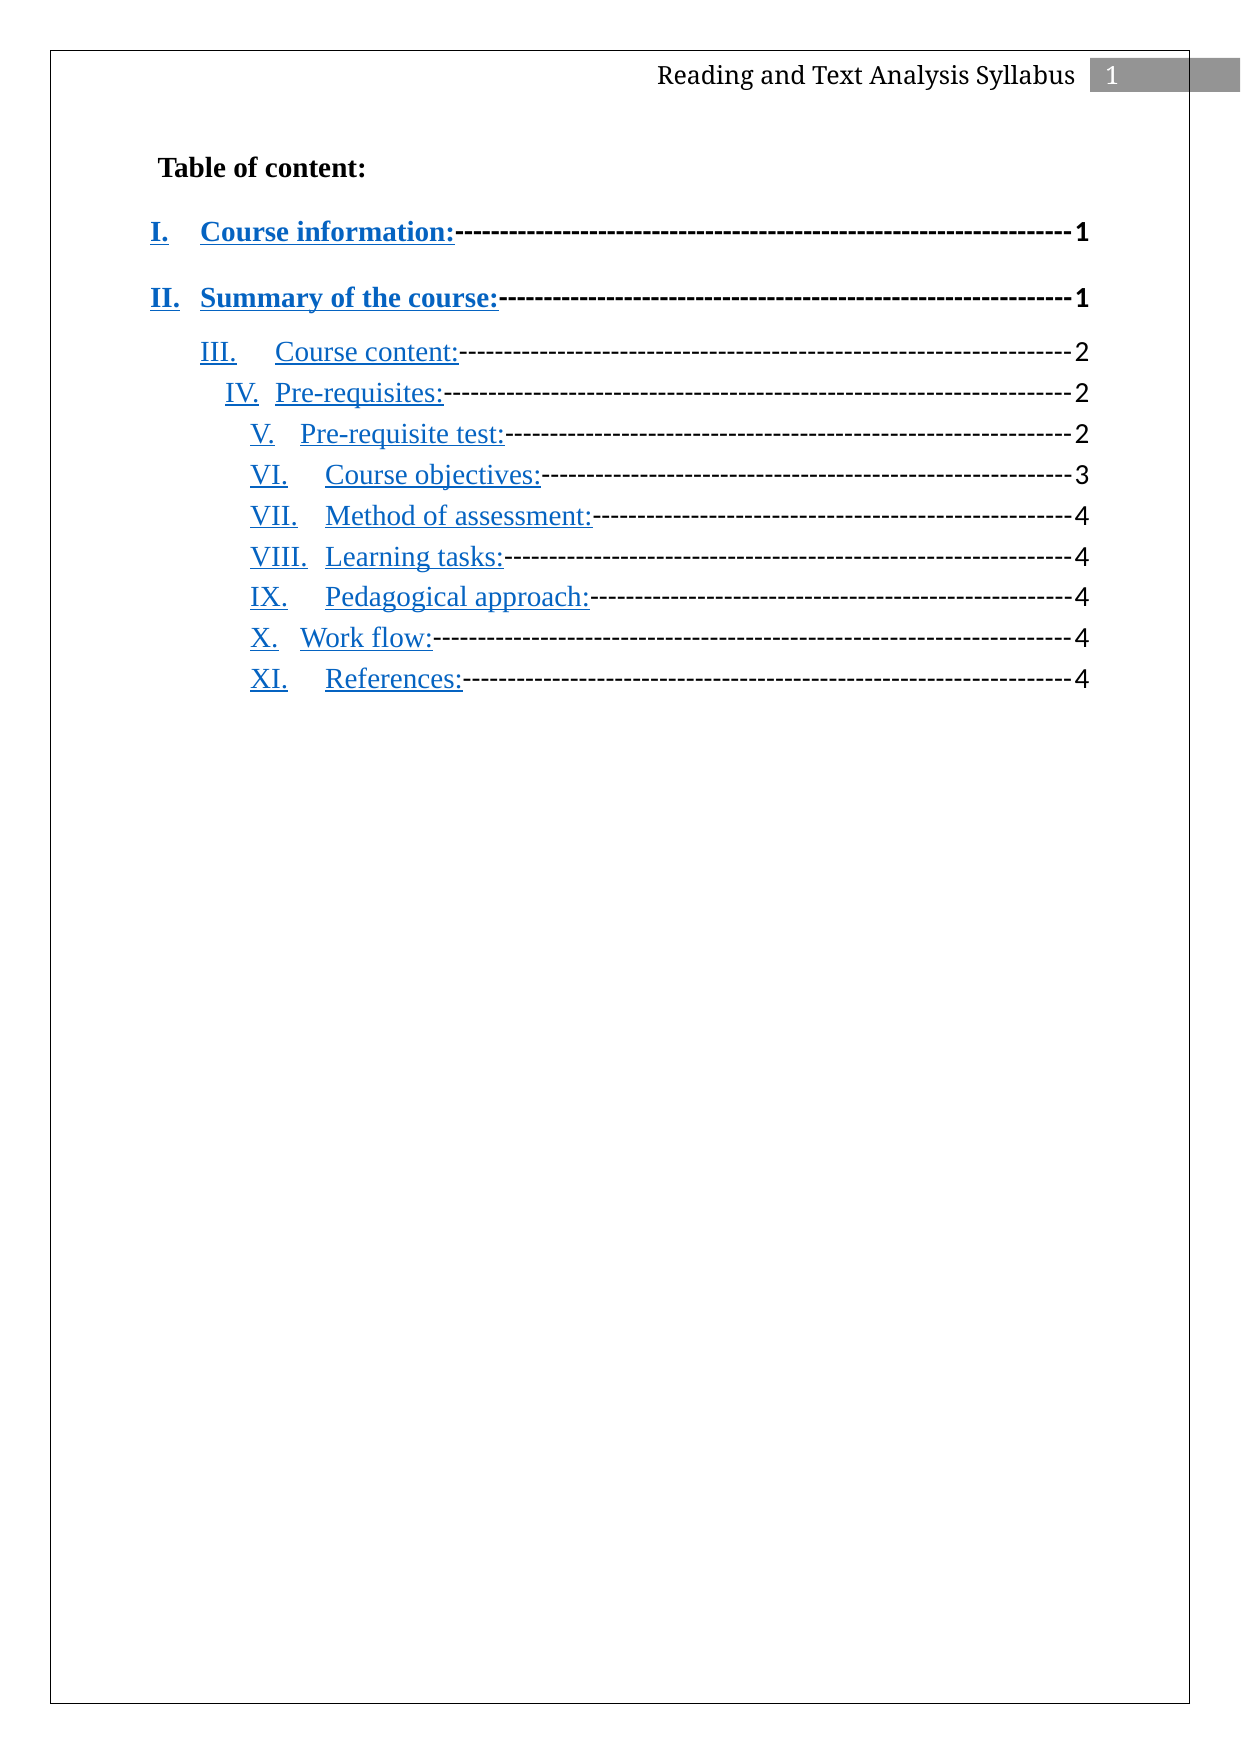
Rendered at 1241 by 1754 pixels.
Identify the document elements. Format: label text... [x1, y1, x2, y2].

text IV. Pre-requisites: 2 [225, 374, 1090, 409]
text IX. Pedagogical approach: 4 [250, 578, 1090, 614]
text XI. References: 4 [250, 660, 1090, 696]
text III. Course content: 2 [200, 333, 1090, 368]
text X. Work flow: 4 [250, 619, 1090, 655]
text V. Pre-requisite test: 2 [250, 415, 1090, 450]
text VIII. Learning tasks: 4 [250, 538, 1090, 573]
text I. Course information: 1 [150, 213, 1090, 249]
text VII. Method of assessment: 4 [250, 497, 1090, 532]
text II. Summary of the course: 1 [150, 279, 1090, 315]
text VI. Course objectives: 3 [250, 456, 1090, 491]
text Table of content: [150, 150, 1090, 183]
